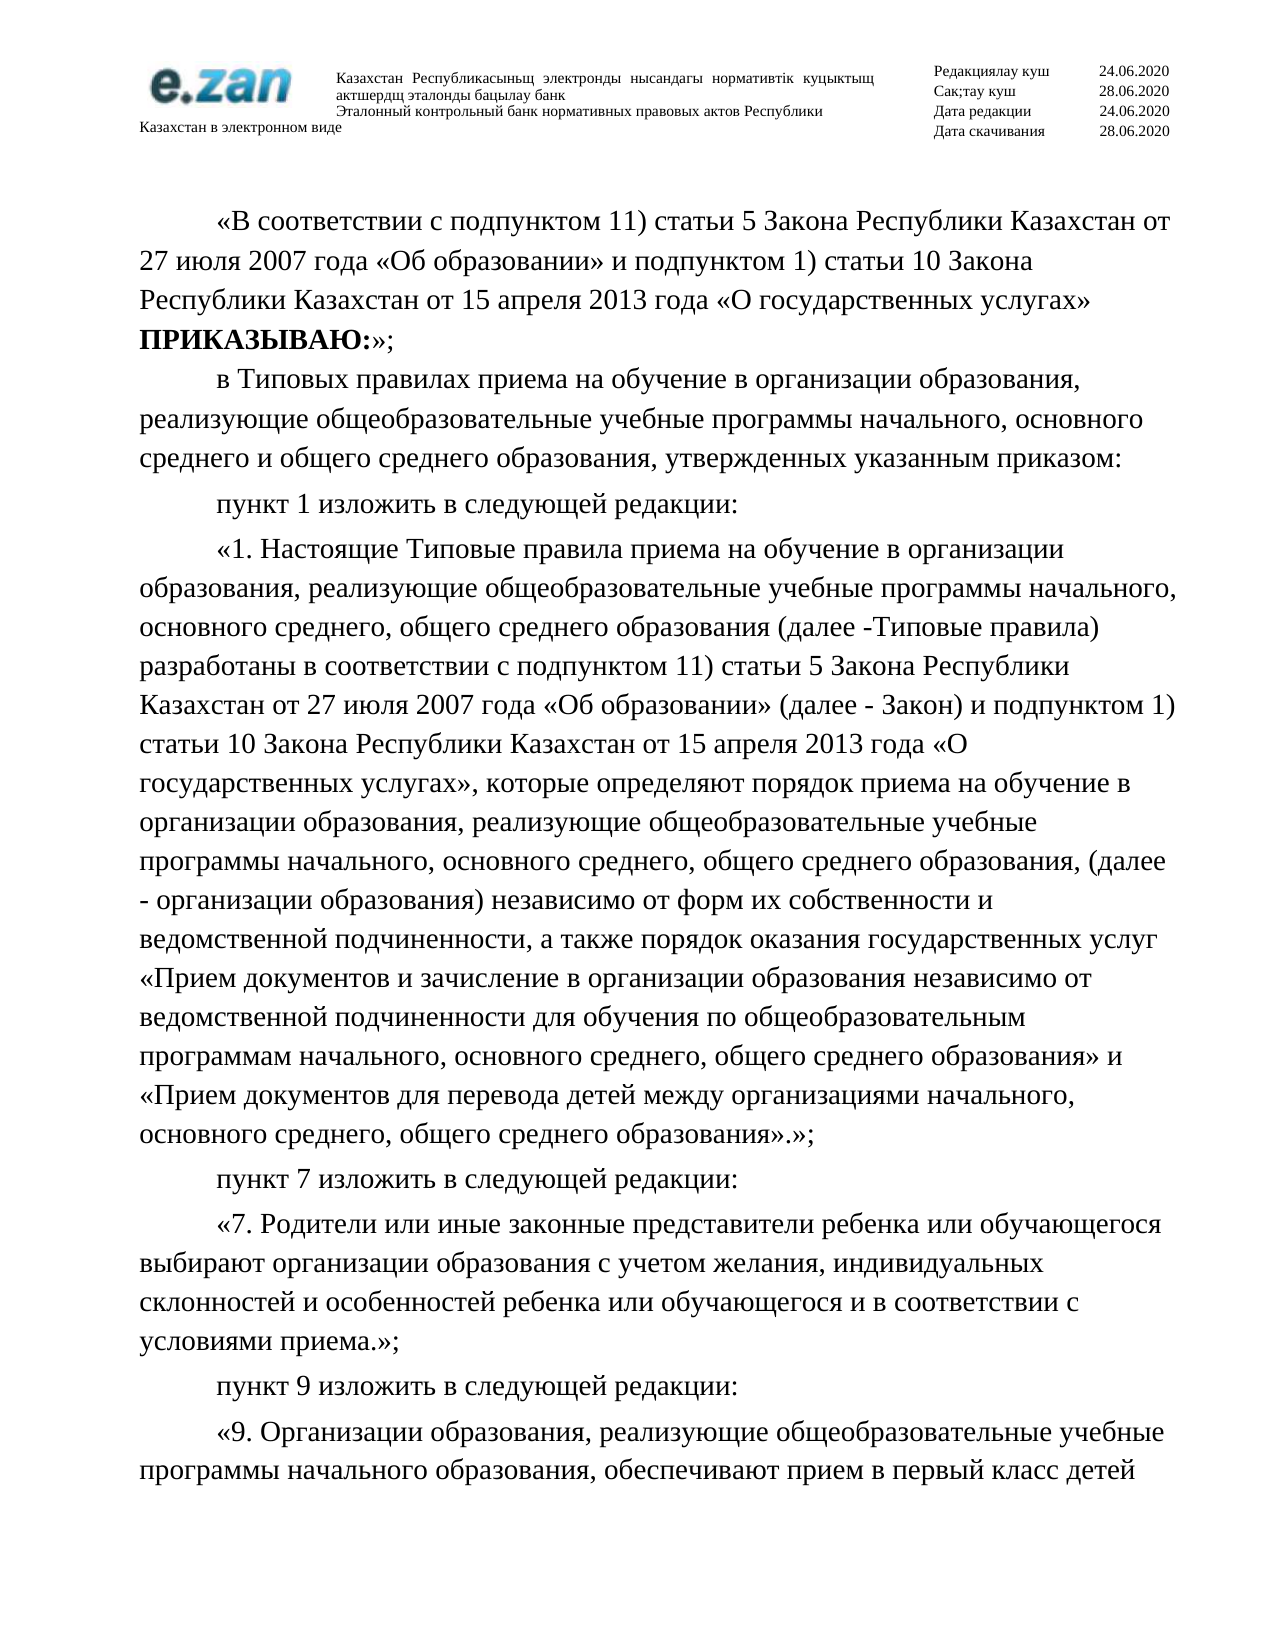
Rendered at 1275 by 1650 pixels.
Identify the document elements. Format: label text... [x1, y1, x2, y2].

text в Типовых правилах приема на обучение в организации образования, реализующие общеобразовательные учебные программы начального, основного среднего и общего среднего образования, утвержденных указанным приказом: [139, 357, 1182, 476]
picture [147, 61, 294, 70]
text «9. Организации образования, реализующие общеобразовательные учебные программы начального образования, обеспечивают прием в первый класс детей [139, 1410, 1182, 1487]
text «В соответствии с подпунктом 11) статьи 5 Закона Республики Казахстан от 27 июля 2007 года «Об образовании» и подпунктом 1) статьи 10 Закона Республики Казахстан от 15 апреля 2013 года «О государственных услугах» ПРИКАЗЫВАЮ:»; [139, 199, 1182, 357]
text пункт 9 изложить в следующей редакции: [139, 1372, 1182, 1402]
text Эталонный контрольный банк нормативных правовых актов Республики Казахстан в электронном виде [139, 103, 1072, 136]
text Казахстан Республикасыньщ электронды нысандагы нормативтiк куцыктыщ актшердщ эталонды бацылау банк [139, 70, 1182, 103]
text «7. Родители или иные законные представители ребенка или обучающегося выбирают организации образования с учетом желания, индивидуальных склонностей и особенностей ребенка или обучающегося и в соответствии с условиями приема.»; [139, 1202, 1182, 1358]
text «1. Настоящие Типовые правила приема на обучение в организации образования, реализующие общеобразовательные учебные программы начального, основного среднего, общего среднего образования (далее -Типовые правила) разработаны в соответствии с подпунктом 11) статьи 5 Закона Республики Казахстан от 27 июля 2007 года «Об образовании» (далее - Закон) и подпунктом 1) статьи 10 Закона Республики Казахстан от 15 апреля 2013 года «О государственных услугах», которые определяют порядок приема на обучение в организации образования, реализующие общеобразовательные учебные программы начального, основного среднего, общего среднего образования, (далее - организации образования) независимо от форм их собственности и ведомственной подчиненности, а также порядок оказания государственных услуг «Прием документов и зачисление в организации образования независимо от ведомственной подчиненности для обучения по общеобразовательным программам начального, основного среднего, общего среднего образования» и «Прием документов для перевода детей между организациями начального, основного среднего, общего среднего образования».»; [139, 528, 1182, 1151]
text пункт 7 изложить в следующей редакции: [139, 1165, 1182, 1194]
text пункт 1 изложить в следующей редакции: [139, 490, 1182, 519]
